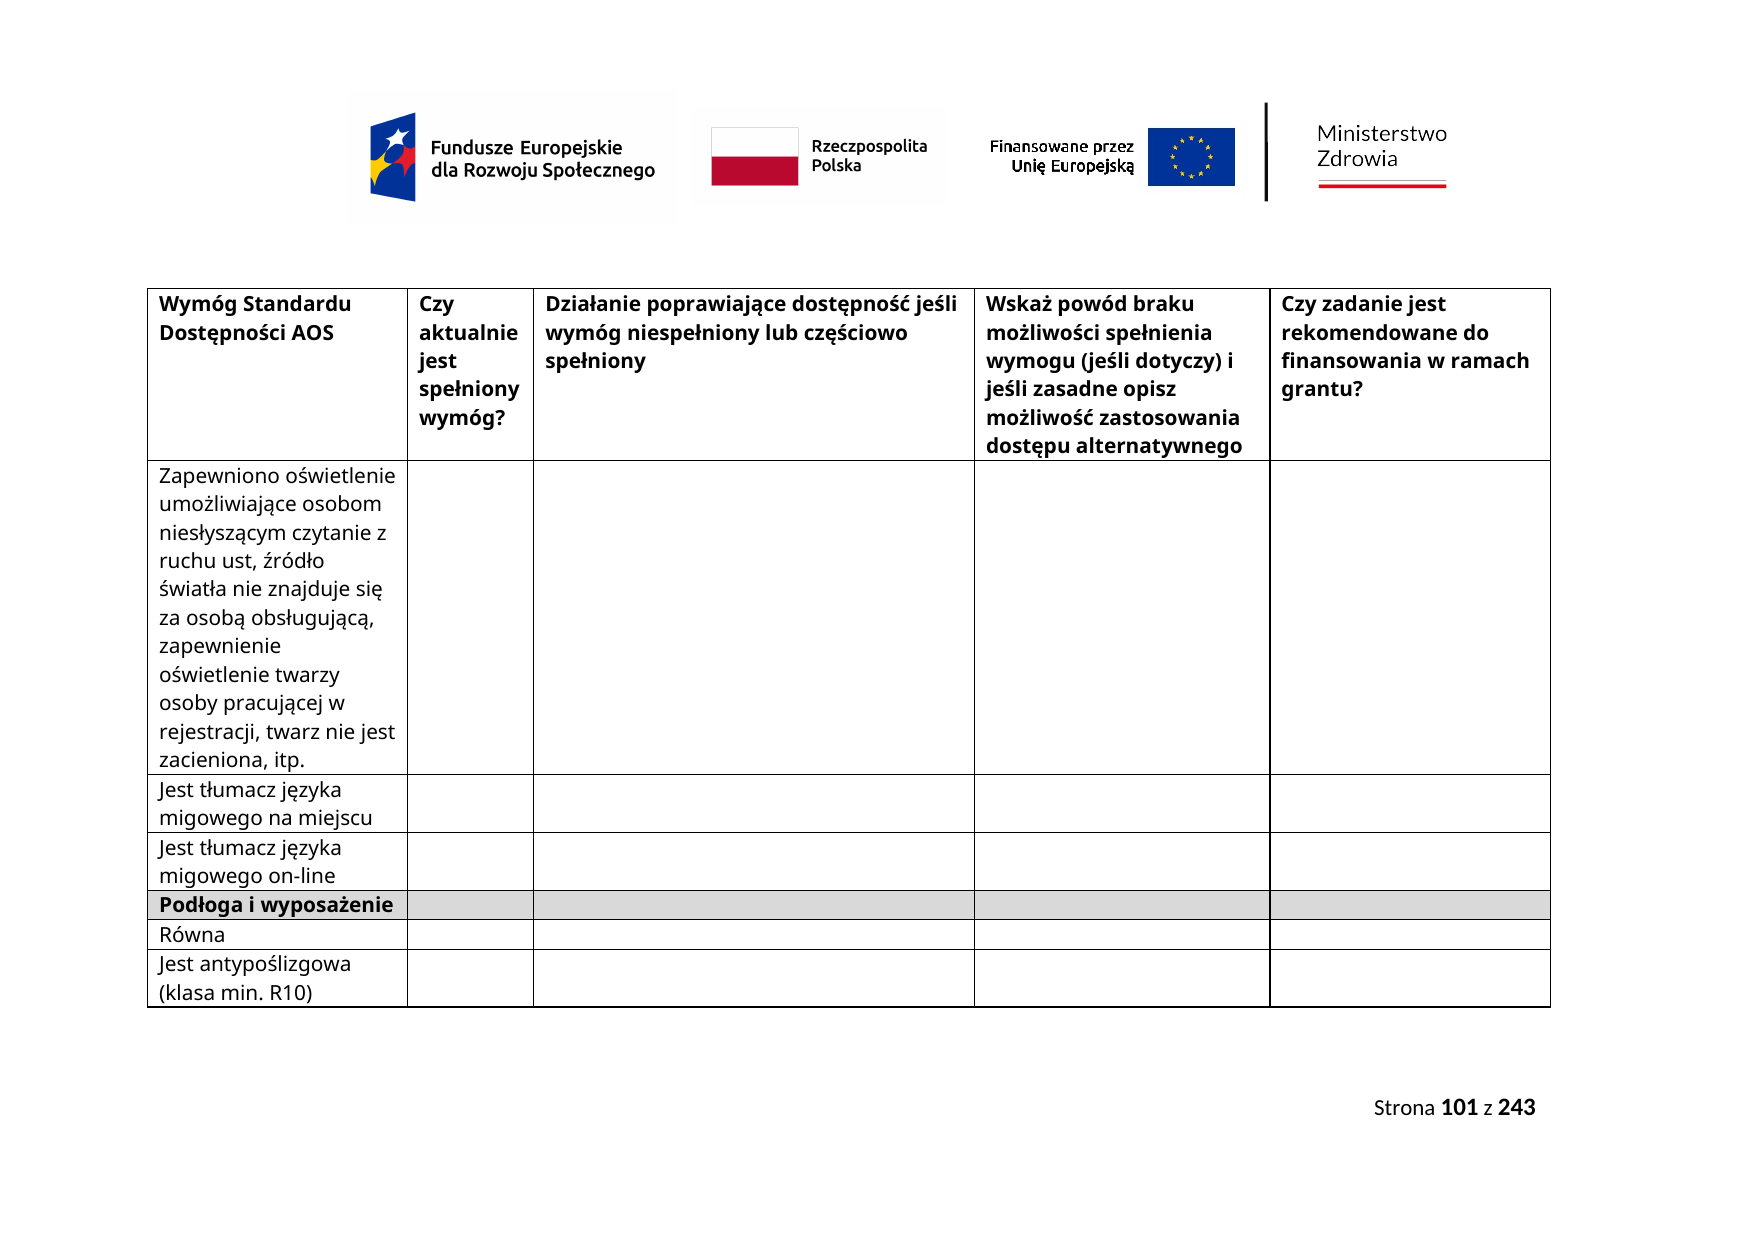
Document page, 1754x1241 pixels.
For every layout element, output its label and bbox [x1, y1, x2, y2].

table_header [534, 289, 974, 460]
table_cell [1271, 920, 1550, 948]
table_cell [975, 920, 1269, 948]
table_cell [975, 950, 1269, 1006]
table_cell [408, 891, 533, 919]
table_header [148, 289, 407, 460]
picture [1302, 108, 1463, 205]
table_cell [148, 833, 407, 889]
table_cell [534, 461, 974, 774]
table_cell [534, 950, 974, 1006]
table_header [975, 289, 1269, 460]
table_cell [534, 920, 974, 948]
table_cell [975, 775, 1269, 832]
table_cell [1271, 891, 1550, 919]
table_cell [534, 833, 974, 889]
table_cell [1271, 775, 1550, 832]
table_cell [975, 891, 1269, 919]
picture [971, 108, 1254, 205]
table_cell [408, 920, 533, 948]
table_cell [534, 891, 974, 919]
picture [692, 108, 946, 205]
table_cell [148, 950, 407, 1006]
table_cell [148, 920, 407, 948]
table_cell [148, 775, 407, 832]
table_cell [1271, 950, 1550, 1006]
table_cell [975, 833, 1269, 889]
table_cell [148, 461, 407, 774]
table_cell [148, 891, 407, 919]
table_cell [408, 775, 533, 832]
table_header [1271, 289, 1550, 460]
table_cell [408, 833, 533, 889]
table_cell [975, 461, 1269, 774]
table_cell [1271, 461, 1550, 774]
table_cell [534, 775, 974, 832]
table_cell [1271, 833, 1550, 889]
picture [348, 90, 677, 224]
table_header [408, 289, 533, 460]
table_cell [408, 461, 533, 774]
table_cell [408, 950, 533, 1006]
